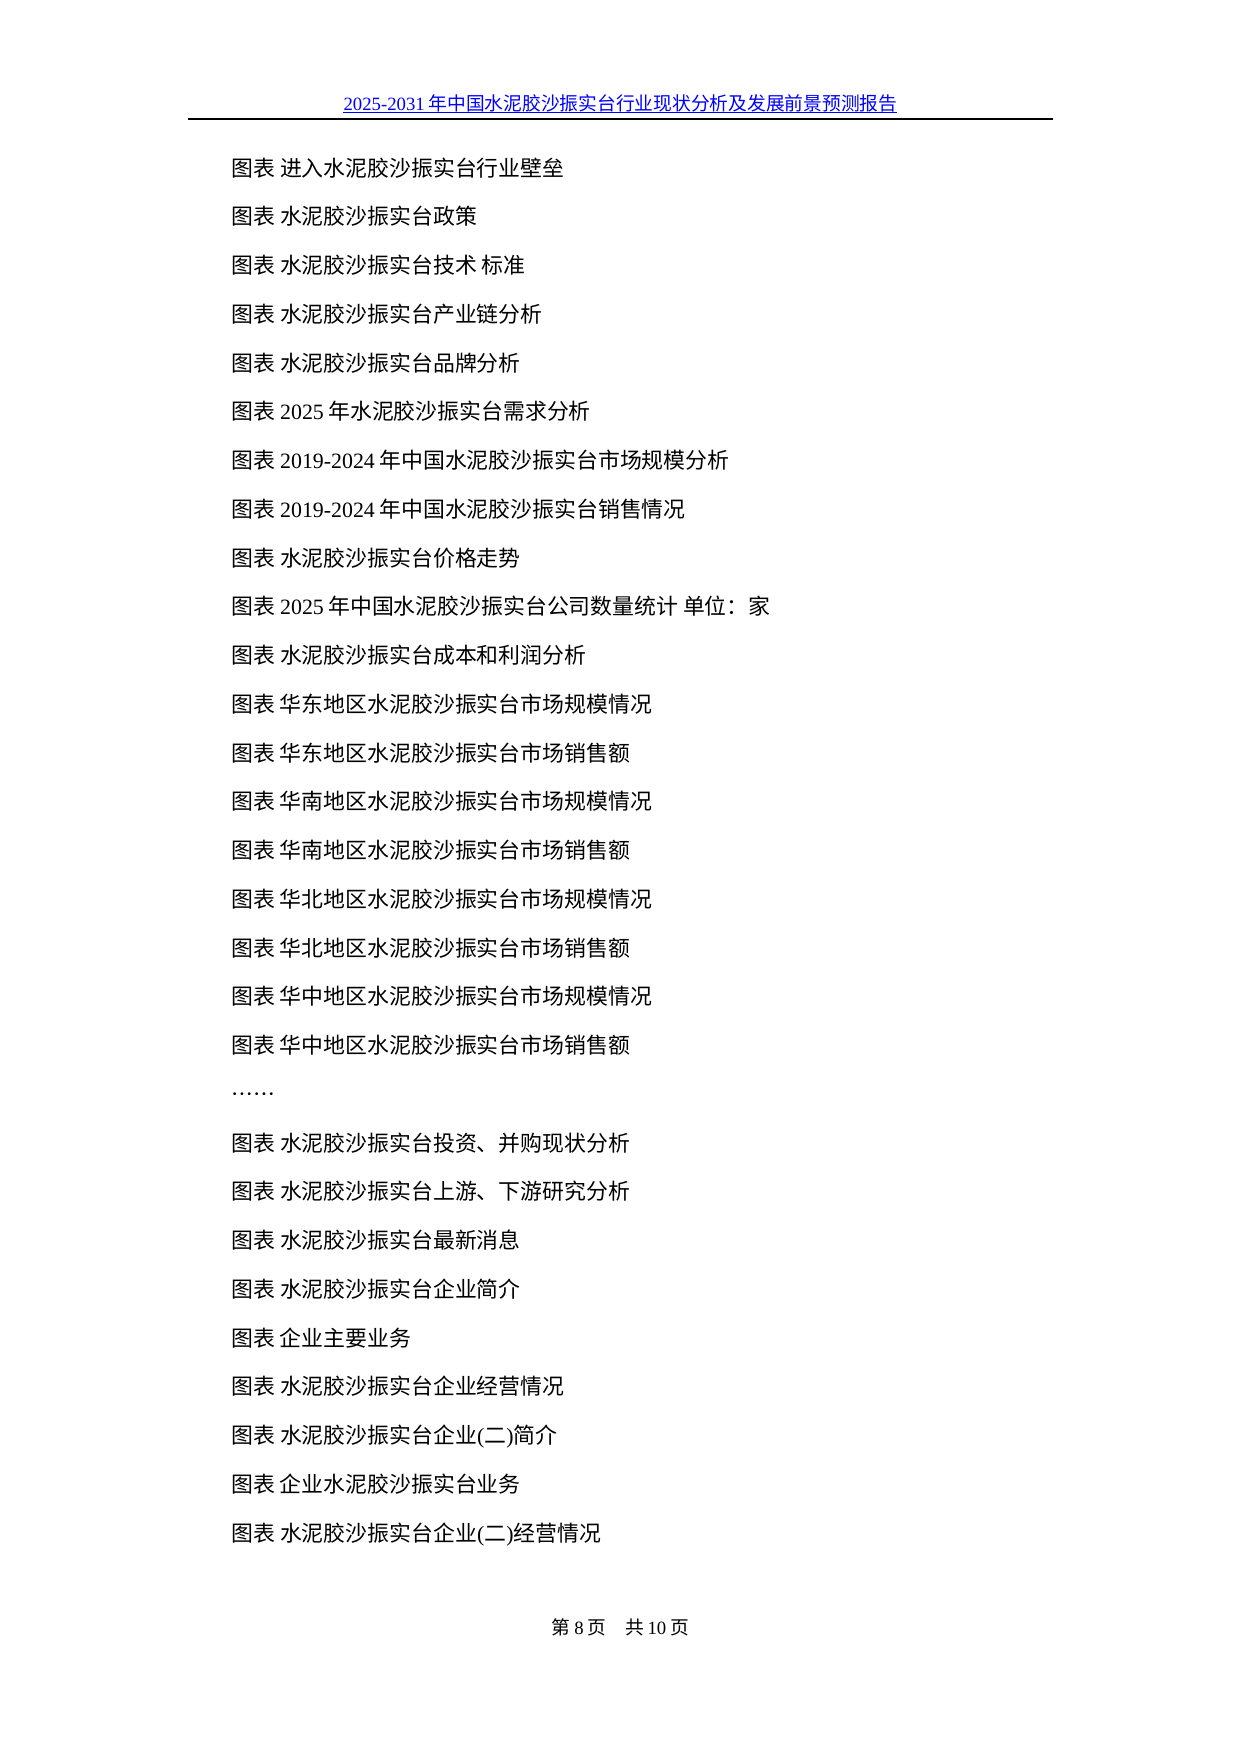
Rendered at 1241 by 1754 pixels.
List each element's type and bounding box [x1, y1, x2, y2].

text [187, 150, 1053, 1548]
